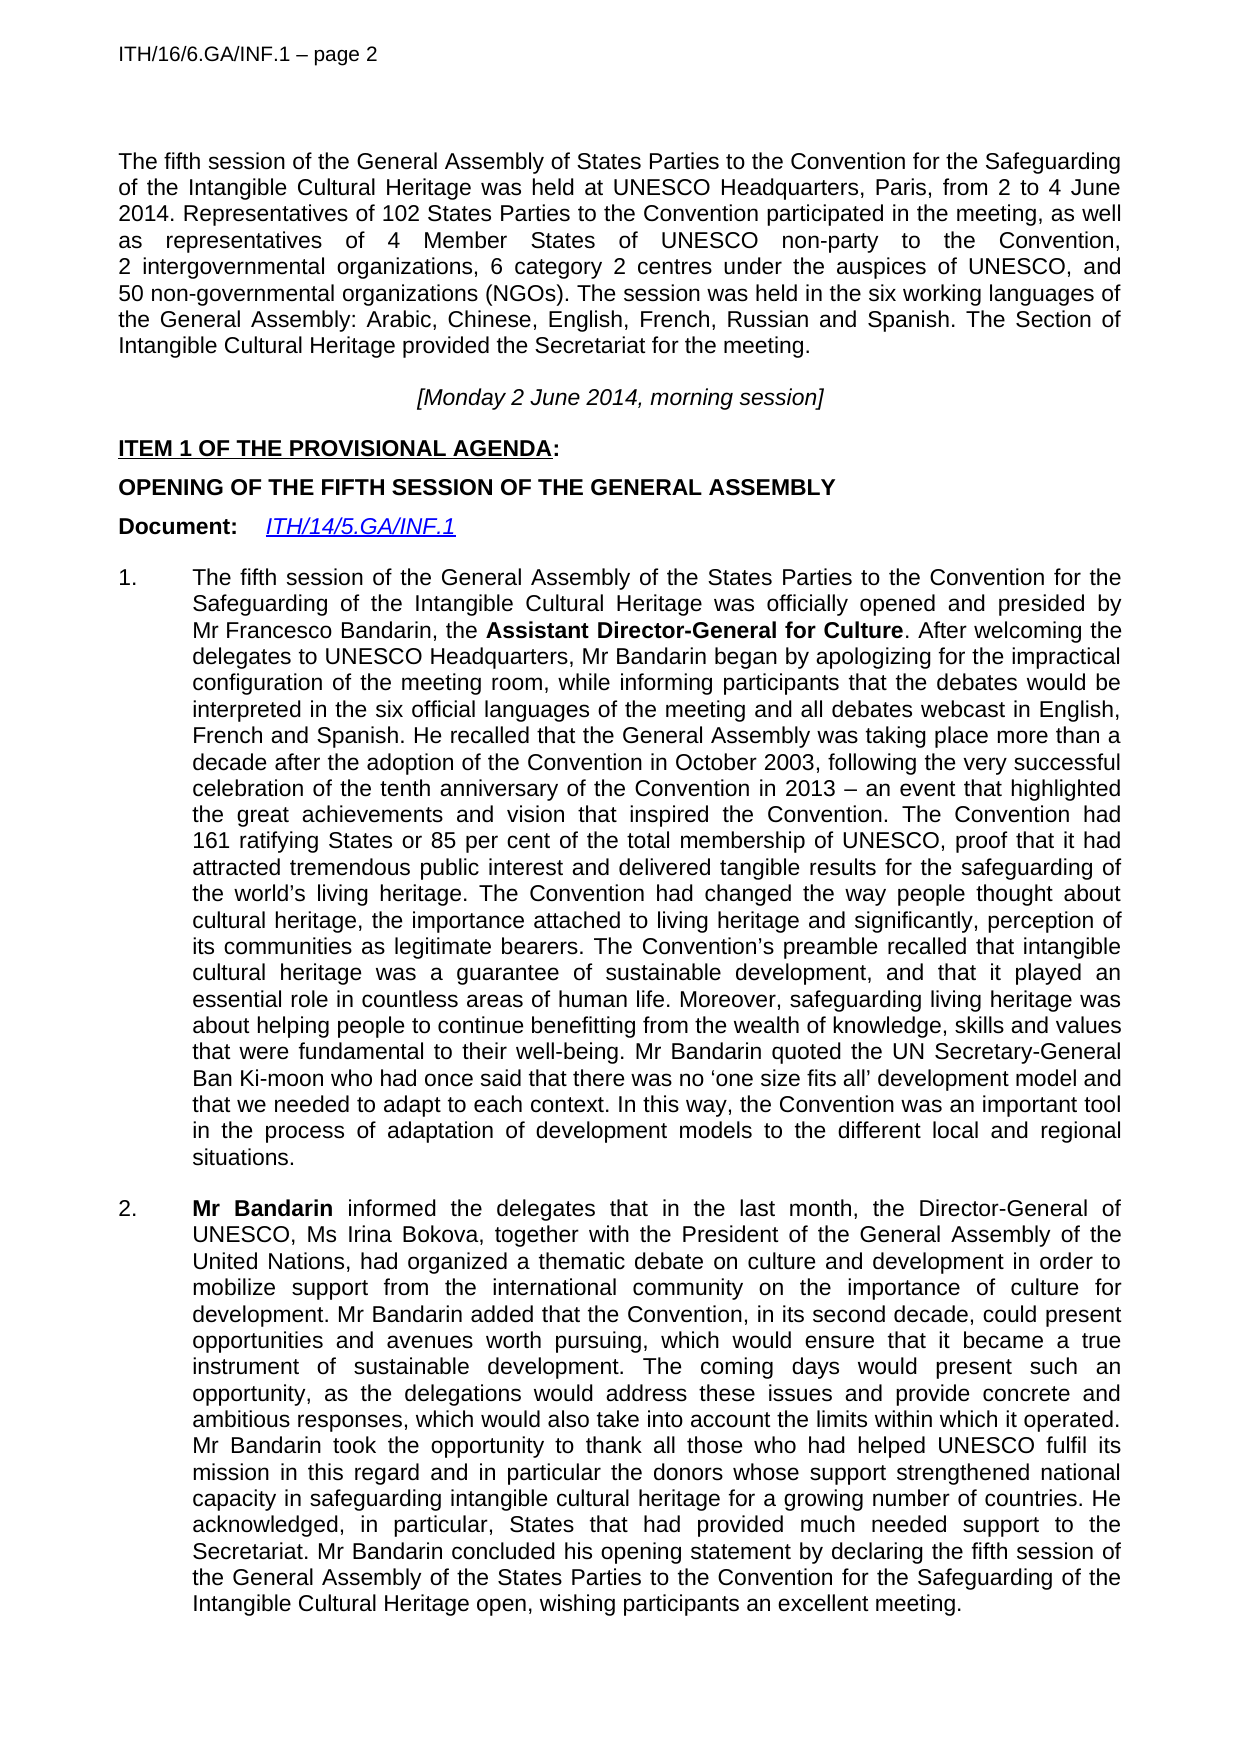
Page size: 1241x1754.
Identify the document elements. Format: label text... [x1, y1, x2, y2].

text [Monday 2 June 2014, morning session] [118, 383, 1122, 410]
list The fifth session of the General Assembly of the States Parties to the Convention for the Safeguarding of the Intangible Cultural Heritage was officially opened and presided by Mr Francesco Bandarin, the Assistant Director-General for Culture. After welcoming the delegates to UNESCO Headquarters, Mr Bandarin began by apologizing for the impractical configuration of the meeting room, while informing participants that the debates would be interpreted in the six official languages of the meeting and all debates webcast in English, French and Spanish. He recalled that the General Assembly was taking place more than a decade after the adoption of the Convention in October 2003, following the very successful celebration of the tenth anniversary of the Convention in 2013 – an event that highlighted the great achievements and vision that inspired the Convention. The Convention had 161 ratifying States or 85 per cent of the total membership of UNESCO, proof that it had attracted tremendous public interest and delivered tangible results for the safeguarding of the world’s living heritage. The Convention had changed the way people thought about cultural heritage, the importance attached to living heritage and significantly, perception of its communities as legitimate bearers. The Convention’s preamble recalled that intangible cultural heritage was a guarantee of sustainable development, and that it played an essential role in countless areas of human life. Moreover, safeguarding living heritage was about helping people to continue benefitting from the wealth of knowledge, skills and values that were fundamental to their well-being. Mr Bandarin quoted the UN Secretary-General Ban Ki-moon who had once said that there was no ‘one size fits all’ development model and that we needed to adapt to each context. In this way, the Convention was an important tool in the process of adaptation of development models to the different local and regional situations. [118, 564, 1122, 1170]
text Document: ITH/14/5.GA/INF.1 [118, 513, 1122, 539]
list Mr Bandarin informed the delegates that in the last month, the Director-General of UNESCO, Ms Irina Bokova, together with the President of the General Assembly of the United Nations, had organized a thematic debate on culture and development in order to mobilize support from the international community on the importance of culture for development. Mr Bandarin added that the Convention, in its second decade, could present opportunities and avenues worth pursuing, which would ensure that it became a true instrument of sustainable development. The coming days would present such an opportunity, as the delegations would address these issues and provide concrete and ambitious responses, which would also take into account the limits within which it operated. Mr Bandarin took the opportunity to thank all those who had helped UNESCO fulfil its mission in this regard and in particular the donors whose support strengthened national capacity in safeguarding intangible cultural heritage for a growing number of countries. He acknowledged, in particular, States that had provided much needed support to the Secretariat. Mr Bandarin concluded his opening statement by declaring the fifth session of the General Assembly of the States Parties to the Convention for the Safeguarding of the Intangible Cultural Heritage open, wishing participants an excellent meeting. [118, 1195, 1122, 1617]
text The fifth session of the General Assembly of States Parties to the Convention for the Safeguarding of the Intangible Cultural Heritage was held at UNESCO Headquarters, Paris, from 2 to 4 June 2014. Representatives of 102 States Parties to the Convention participated in the meeting, as well as representatives of 4 Member States of UNESCO non-party to the Convention, 2 intergovernmental organizations, 6 category 2 centres under the auspices of UNESCO, and 50 non-governmental organizations (NGOs). The session was held in the six working languages of the General Assembly: Arabic, Chinese, English, French, Russian and Spanish. The Section of Intangible Cultural Heritage provided the Secretariat for the meeting. [118, 148, 1122, 358]
text ITEM 1 OF THE PROVISIONAL AGENDA: [118, 435, 1122, 461]
text OPENING OF THE FIFTH SESSION OF THE GENERAL ASSEMBLY [118, 474, 1122, 500]
